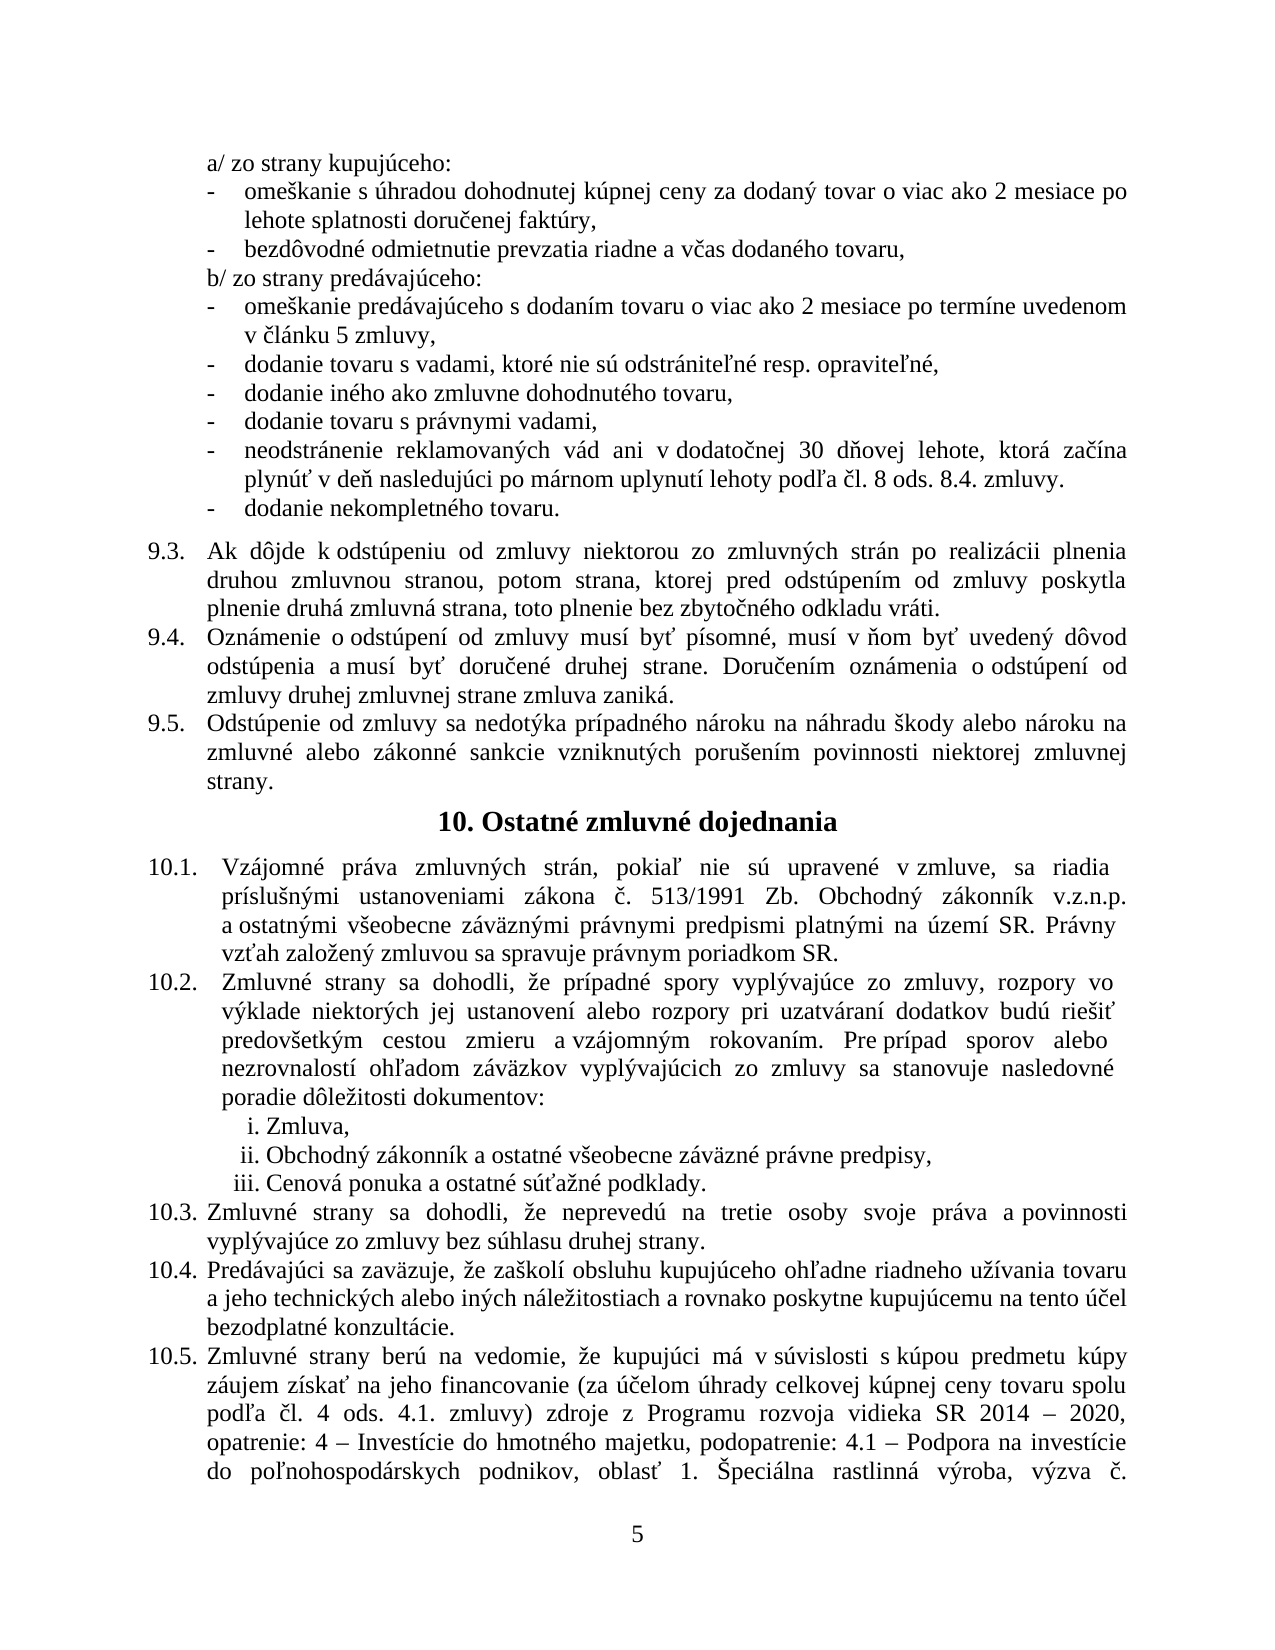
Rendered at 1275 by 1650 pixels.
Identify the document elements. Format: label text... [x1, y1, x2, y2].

list Zmluvné strany sa dohodli, že prípadné spory vyplývajúce zo zmluvy, rozpory vo výklade niektorých jej ustanovení alebo rozpory pri uzatváraní dodatkov budú riešiť predovšetkým cestou zmieru a vzájomným rokovaním. Pre prípad sporov alebo nezrovnalostí ohľadom záväzkov vyplývajúcich zo zmluvy sa stanovuje nasledovné poradie dôležitosti dokumentov: [148, 967, 1127, 1111]
list dodanie tovaru s právnymi vadami, [207, 406, 1127, 435]
text a/ zo strany kupujúceho: [207, 148, 1127, 176]
list neodstránenie reklamovaných vád ani v dodatočnej 30 dňovej lehote, ktorá začína plynúť v deň nasledujúci po márnom uplynutí lehoty podľa čl. 8 ods. 8.4. zmluvy. [207, 435, 1127, 493]
subtitle Zmluva, [260, 1111, 1127, 1140]
list bezdôvodné odmietnutie prevzatia riadne a včas dodaného tovaru, [207, 234, 1127, 263]
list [148, 1341, 1127, 1485]
list dodanie nekompletného tovaru. [207, 493, 1127, 521]
subtitle Cenová ponuka a ostatné súťažné podklady. [260, 1168, 1127, 1197]
list Predávajúci sa zaväzuje, že zaškolí obsluhu kupujúceho ohľadne riadneho užívania tovaru a jeho technických alebo iných náležitostiach a rovnako poskytne kupujúcemu na tento účel bezodplatné konzultácie. [148, 1255, 1127, 1341]
list dodanie iného ako zmluvne dohodnutého tovaru, [207, 378, 1127, 406]
list Vzájomné práva zmluvných strán, pokiaľ nie sú upravené v zmluve, sa riadia príslušnými ustanoveniami zákona č. 513/1991 Zb. Obchodný zákonník v.z.n.p. a ostatnými všeobecne záväznými právnymi predpismi platnými na území SR. Právny vzťah založený zmluvou sa spravuje právnym poriadkom SR. [148, 852, 1127, 967]
text 10. Ostatné zmluvné dojednania [148, 804, 1127, 838]
list Zmluvné strany sa dohodli, že neprevedú na tretie osoby svoje práva a povinnosti vyplývajúce zo zmluvy bez súhlasu druhej strany. [148, 1197, 1127, 1255]
list dodanie tovaru s vadami, ktoré nie sú odstrániteľné resp. opraviteľné, [207, 349, 1127, 378]
list Ak dôjde k odstúpeniu od zmluvy niektorou zo zmluvných strán po realizácii plnenia druhou zmluvnou stranou, potom strana, ktorej pred odstúpením od zmluvy poskytla plnenie druhá zmluvná strana, toto plnenie bez zbytočného odkladu vráti. [148, 536, 1127, 622]
list Odstúpenie od zmluvy sa nedotýka prípadného nároku na náhradu škody alebo nároku na zmluvné alebo zákonné sankcie vzniknutých porušením povinnosti niektorej zmluvnej strany. [148, 708, 1127, 795]
list omeškanie predávajúceho s dodaním tovaru o viac ako 2 mesiace po termíne uvedenom v článku 5 zmluvy, [207, 291, 1127, 349]
list omeškanie s úhradou dohodnutej kúpnej ceny za dodaný tovar o viac ako 2 mesiace po lehote splatnosti doručenej faktúry, [207, 176, 1127, 234]
subtitle Obchodný zákonník a ostatné všeobecne záväzné právne predpisy, [260, 1140, 1127, 1168]
list Oznámenie o odstúpení od zmluvy musí byť písomné, musí v ňom byť uvedený dôvod odstúpenia a musí byť doručené druhej strane. Doručením oznámenia o odstúpení od zmluvy druhej zmluvnej strane zmluva zaniká. [148, 622, 1127, 708]
text b/ zo strany predávajúceho: [207, 263, 1127, 291]
